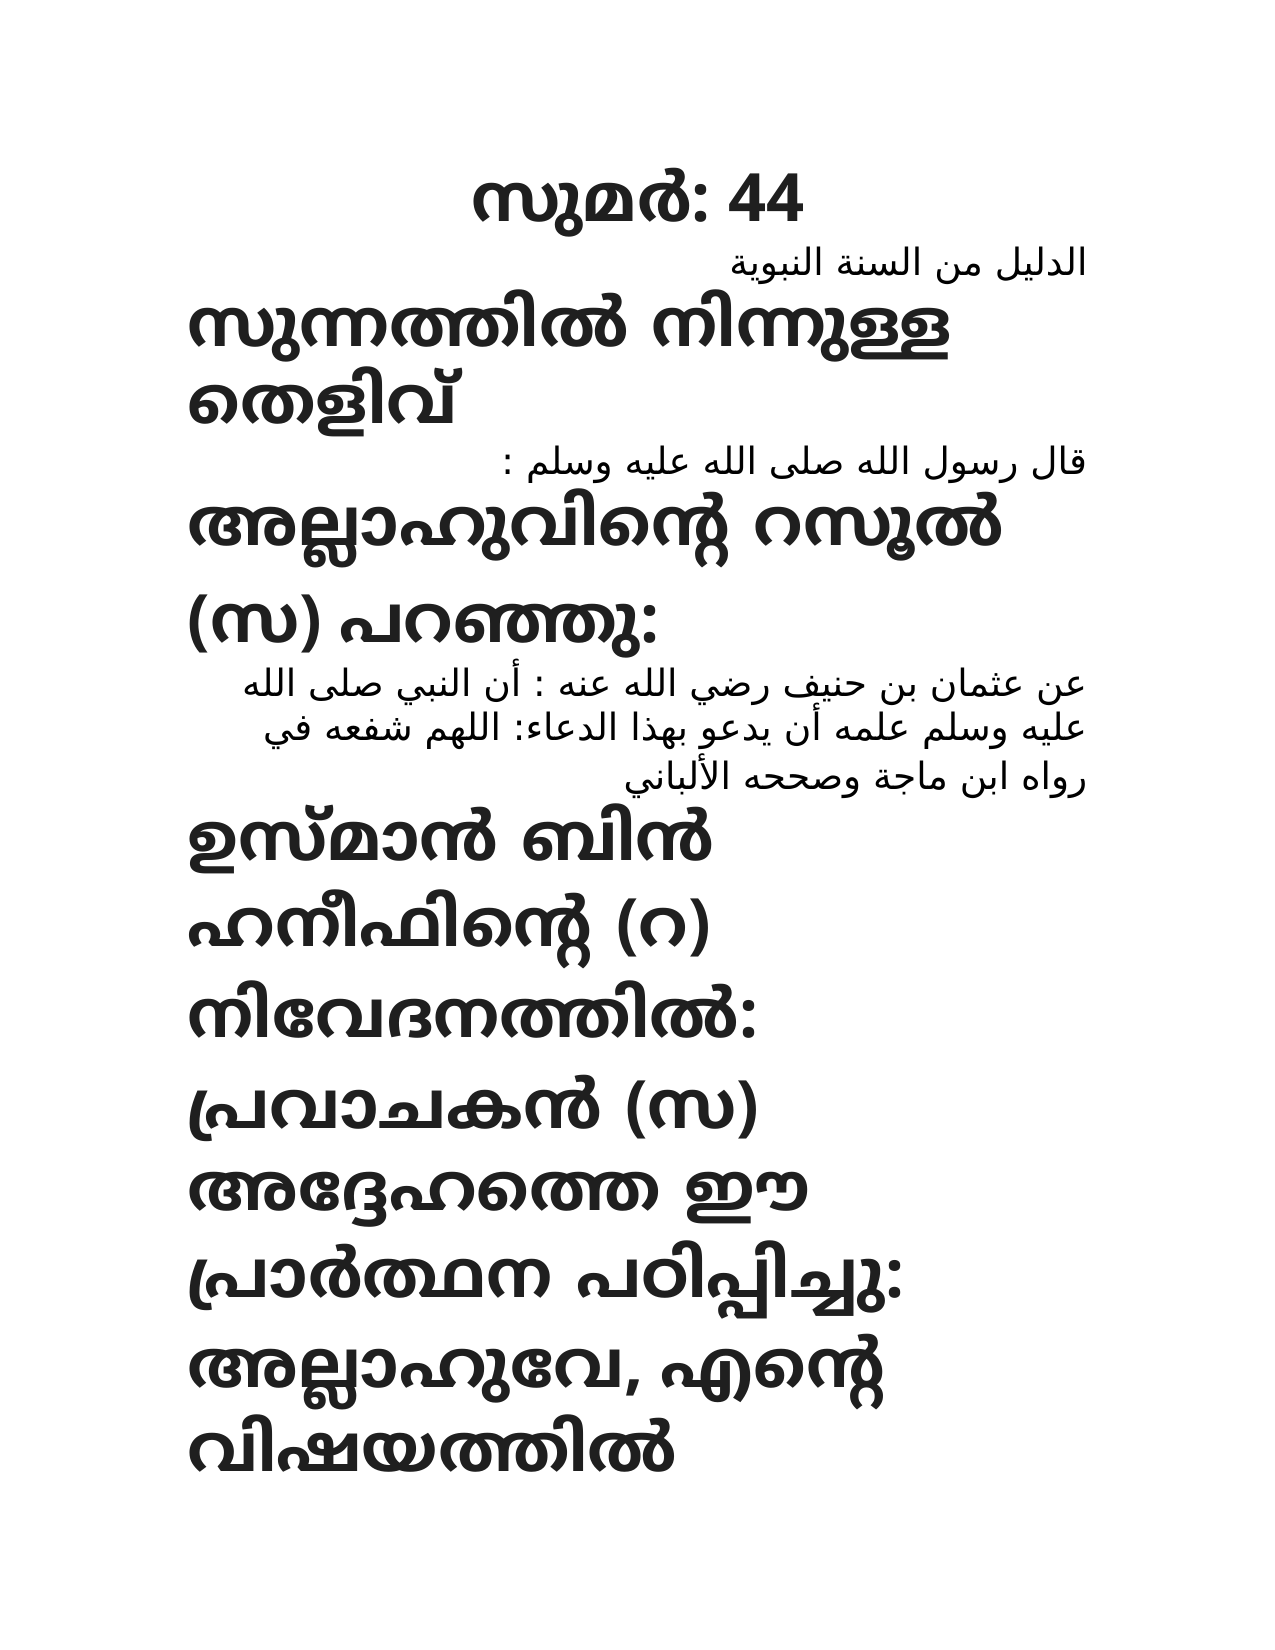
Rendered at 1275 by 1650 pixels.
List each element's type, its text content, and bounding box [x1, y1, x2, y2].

text الدليل من السنة النبوية [187, 241, 1087, 284]
text സുന്നത്തിൽ നിന്നുള്ള തെളിവ് [187, 284, 1087, 440]
text സുമർ: 44 [187, 150, 1087, 241]
text അല്ലാഹുവിന്റെ റസൂൽ (സ) പറഞ്ഞു: [187, 483, 1087, 662]
text ഉസ്മാൻ ബിൻ ഹനീഫിന്റെ (റ) നിവേദനത്തിൽ: പ്രവാചകൻ (സ) അദ്ദേഹത്തെ ഈ പ്രാർത്ഥന പഠിപ്പിച്ചു: [187, 798, 1087, 1317]
text عن عثمان بن حنيف رضي الله عنه : أن النبي صلى الله عليه وسلم علمه أن يدعو بهذا الدعاء: اللهم شفعه في [187, 662, 1087, 754]
text رواه ابن ماجة وصححه الألباني [187, 754, 1087, 798]
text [187, 1317, 1087, 1496]
text قال رسول الله صلى الله عليه وسلم : [187, 440, 1087, 483]
